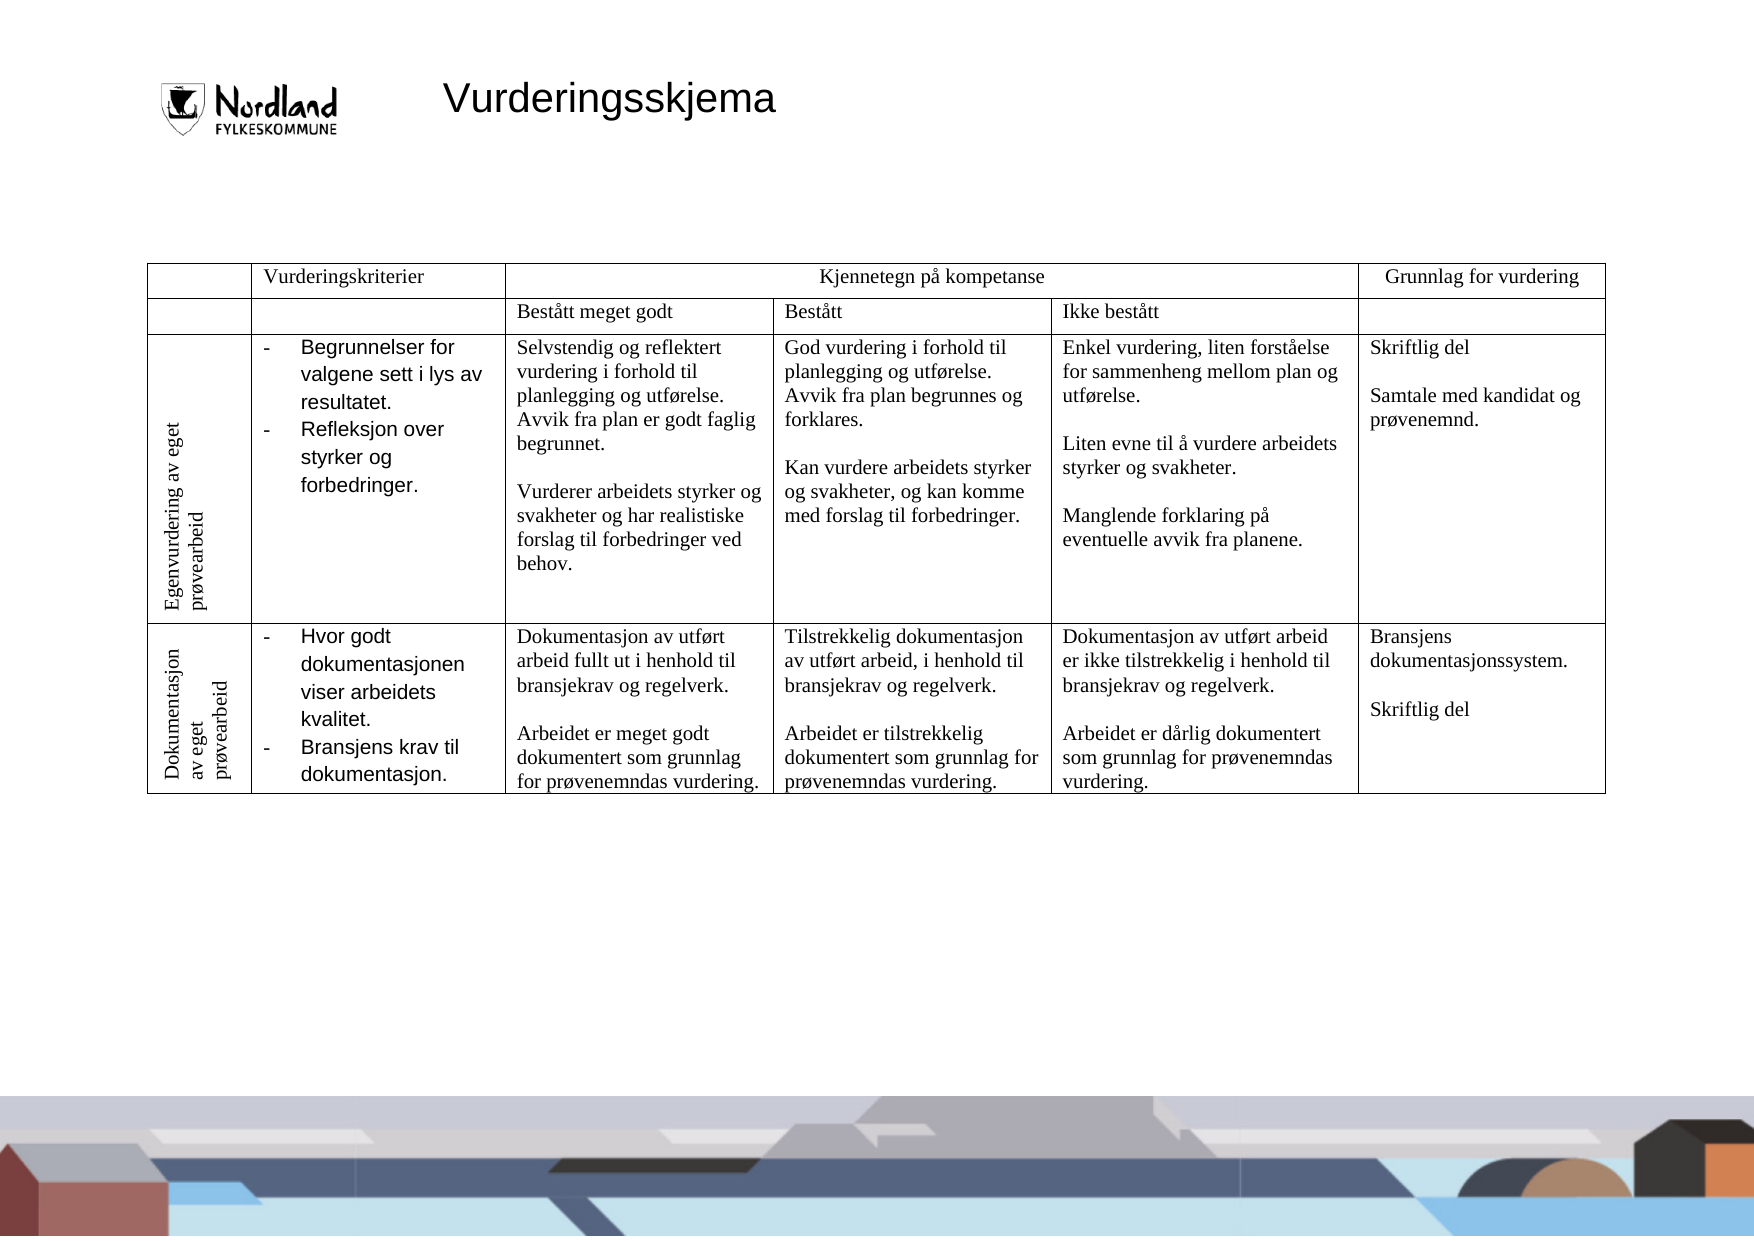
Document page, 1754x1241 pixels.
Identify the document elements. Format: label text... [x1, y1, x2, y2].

table_cell Dokumentasjon av utført arbeid er ikke tilstrekkelig i henhold til bransjekrav og regelverk. Arbeidet er dårlig dokumentert som grunnlag for prøvenemndas vurdering. [1052, 624, 1358, 793]
table_cell Bransjens dokumentasjonssystem. Skriftlig del [1359, 624, 1605, 793]
table_header Kjennetegn på kompetanse [506, 264, 1358, 298]
table_header Grunnlag for vurdering [1359, 264, 1605, 298]
table_cell Enkel vurdering, liten forståelse for sammenheng mellom plan og utførelse. Liten evne til å vurdere arbeidets styrker og svakheter. Manglende forklaring på eventuelle avvik fra planene. [1052, 335, 1358, 623]
table_cell Ikke bestått [1052, 299, 1358, 333]
table_header Vurderingskriterier [252, 264, 505, 298]
table_cell [252, 299, 505, 333]
table_cell [1359, 299, 1605, 333]
table_cell Tilstrekkelig dokumentasjon av utført arbeid, i henhold til bransjekrav og regelverk. Arbeidet er tilstrekkelig dokumentert som grunnlag for prøvenemndas vurdering. [774, 624, 1051, 793]
table_cell Dokumentasjon av utført arbeid fullt ut i henhold til bransjekrav og regelverk. Arbeidet er meget godt dokumentert som grunnlag for prøvenemndas vurdering. [506, 624, 773, 793]
table_cell Dokumentasjon av eget prøvearbeid [148, 624, 251, 793]
table_header [148, 264, 251, 298]
picture [0, 1096, 1754, 1236]
table_cell Skriftlig del Samtale med kandidat og prøvenemnd. [1359, 335, 1605, 623]
table_cell Bestått [774, 299, 1051, 333]
table_cell Bestått meget godt [506, 299, 773, 333]
picture [147, 69, 354, 147]
table_cell Hvor godt dokumentasjonen viser arbeidets kvalitet. Bransjens krav til dokumentasjon. [252, 624, 505, 793]
table_cell Selvstendig og reflektert vurdering i forhold til planlegging og utførelse. Avvik fra plan er godt faglig begrunnet. Vurderer arbeidets styrker og svakheter og har realistiske forslag til forbedringer ved behov. [506, 335, 773, 623]
table_cell God vurdering i forhold til planlegging og utførelse. Avvik fra plan begrunnes og forklares. Kan vurdere arbeidets styrker og svakheter, og kan komme med forslag til forbedringer. [774, 335, 1051, 623]
table_cell Begrunnelser for valgene sett i lys av resultatet. Refleksjon over styrker og forbedringer. [252, 335, 505, 623]
table_cell Egenvurdering av eget prøvearbeid [148, 335, 251, 623]
table_cell [148, 299, 251, 333]
